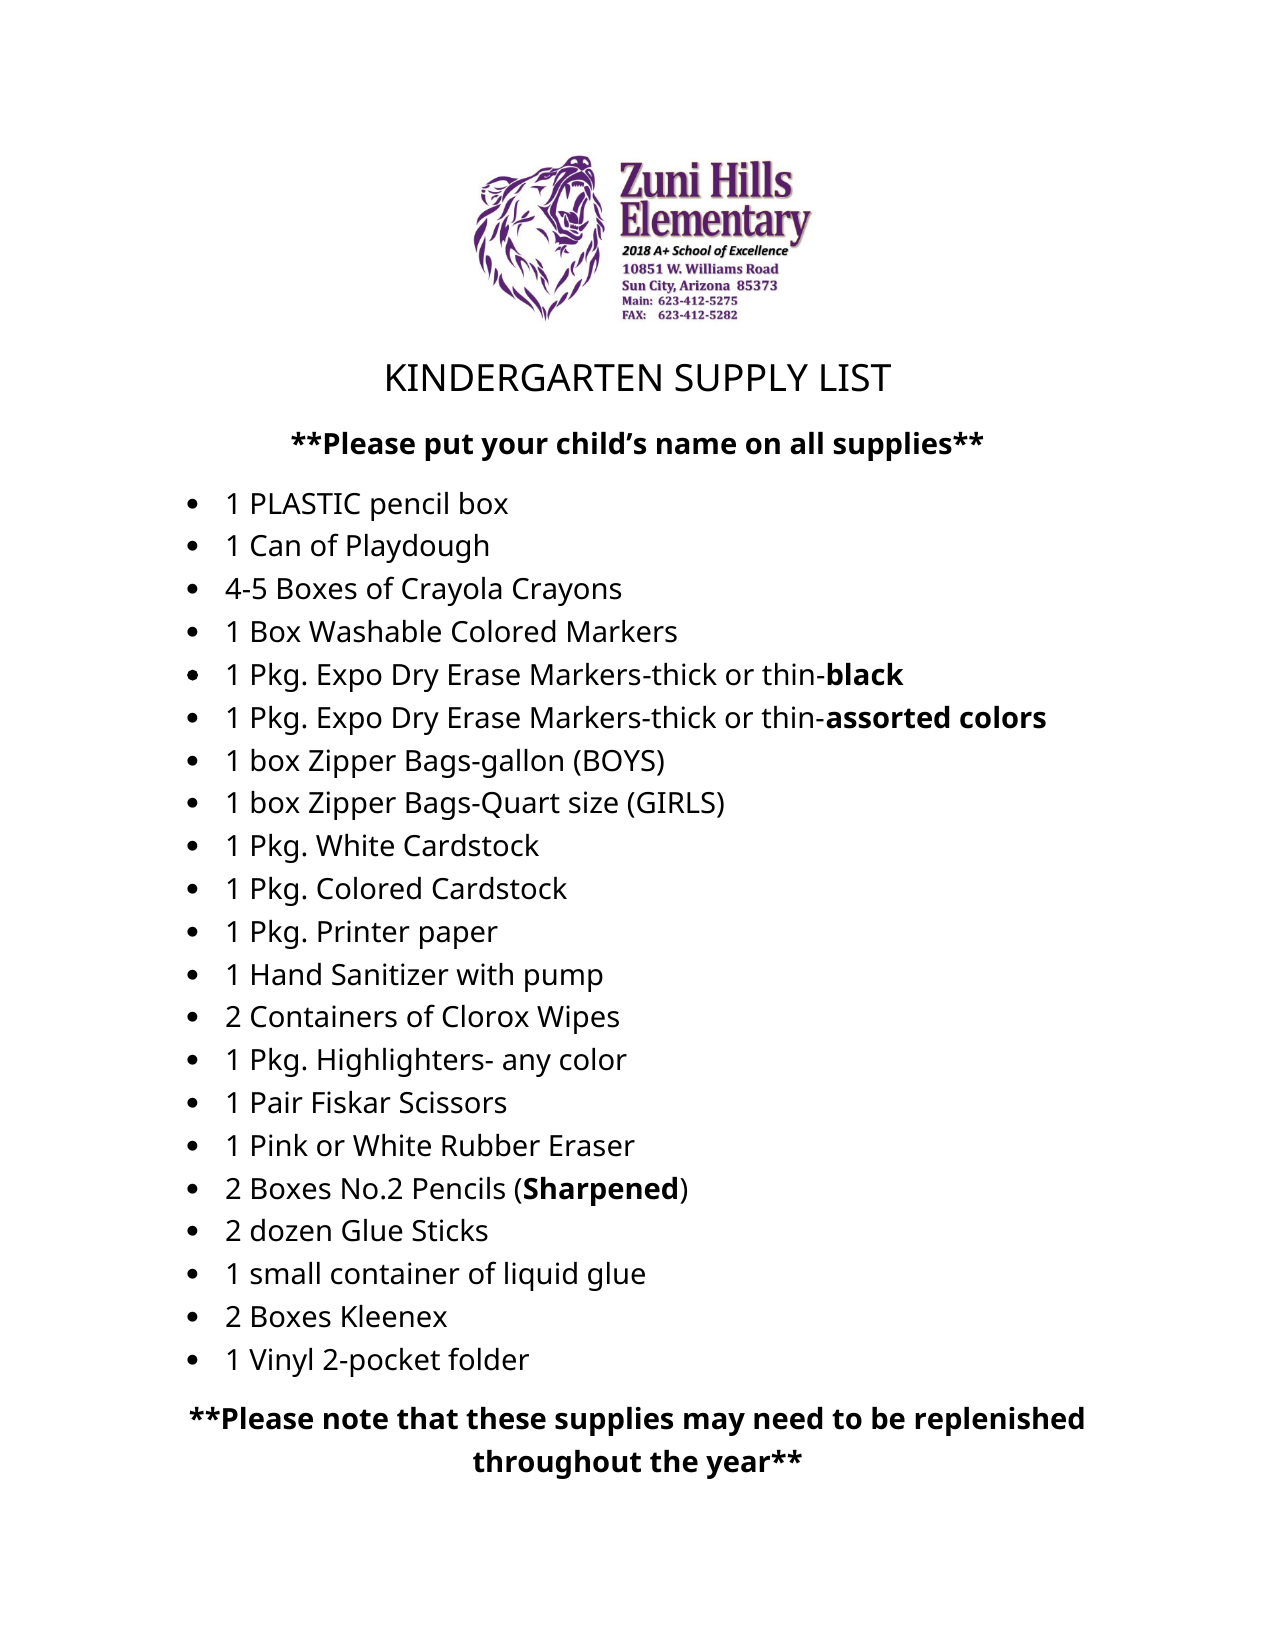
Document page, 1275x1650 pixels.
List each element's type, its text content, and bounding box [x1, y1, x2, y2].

list 1 small container of liquid glue [187, 1253, 1125, 1293]
list 1 Pkg. Printer paper [187, 911, 1125, 951]
list 2 Boxes Kleenex [187, 1296, 1125, 1336]
list 1 box Zipper Bags-Quart size (GIRLS) [187, 783, 1125, 822]
picture [444, 150, 842, 331]
text KINDERGARTEN SUPPLY LIST [150, 352, 1125, 403]
list 1 Vinyl 2-pocket folder [187, 1339, 1125, 1379]
list 2 Boxes No.2 Pencils (Sharpened) [187, 1168, 1125, 1208]
list 1 Pkg. Highlighters- any color [187, 1039, 1125, 1079]
list 1 PLASTIC pencil box [187, 483, 1125, 523]
list 2 dozen Glue Sticks [187, 1211, 1125, 1250]
list 2 Containers of Clorox Wipes [187, 997, 1125, 1036]
list 1 box Zipper Bags-gallon (BOYS) [187, 740, 1125, 779]
text **Please note that these supplies may need to be replenished throughout the year** [150, 1399, 1125, 1481]
list 1 Pkg. Expo Dry Erase Markers-thick or thin-assorted colors [187, 697, 1125, 737]
list 1 Pkg. Colored Cardstock [187, 868, 1125, 908]
list 1 Pkg. White Cardstock [187, 825, 1125, 865]
list 1 Box Washable Colored Markers [187, 611, 1125, 651]
list 1 Hand Sanitizer with pump [187, 954, 1125, 993]
list 4-5 Boxes of Crayola Crayons [187, 568, 1125, 608]
text **Please put your child’s name on all supplies** [150, 423, 1125, 463]
list 1 Pink or White Rubber Eraser [187, 1125, 1125, 1165]
list 1 Pair Fiskar Scissors [187, 1082, 1125, 1122]
list 1 Pkg. Expo Dry Erase Markers-thick or thin-black [187, 654, 1125, 694]
list 1 Can of Playdough [187, 526, 1125, 565]
